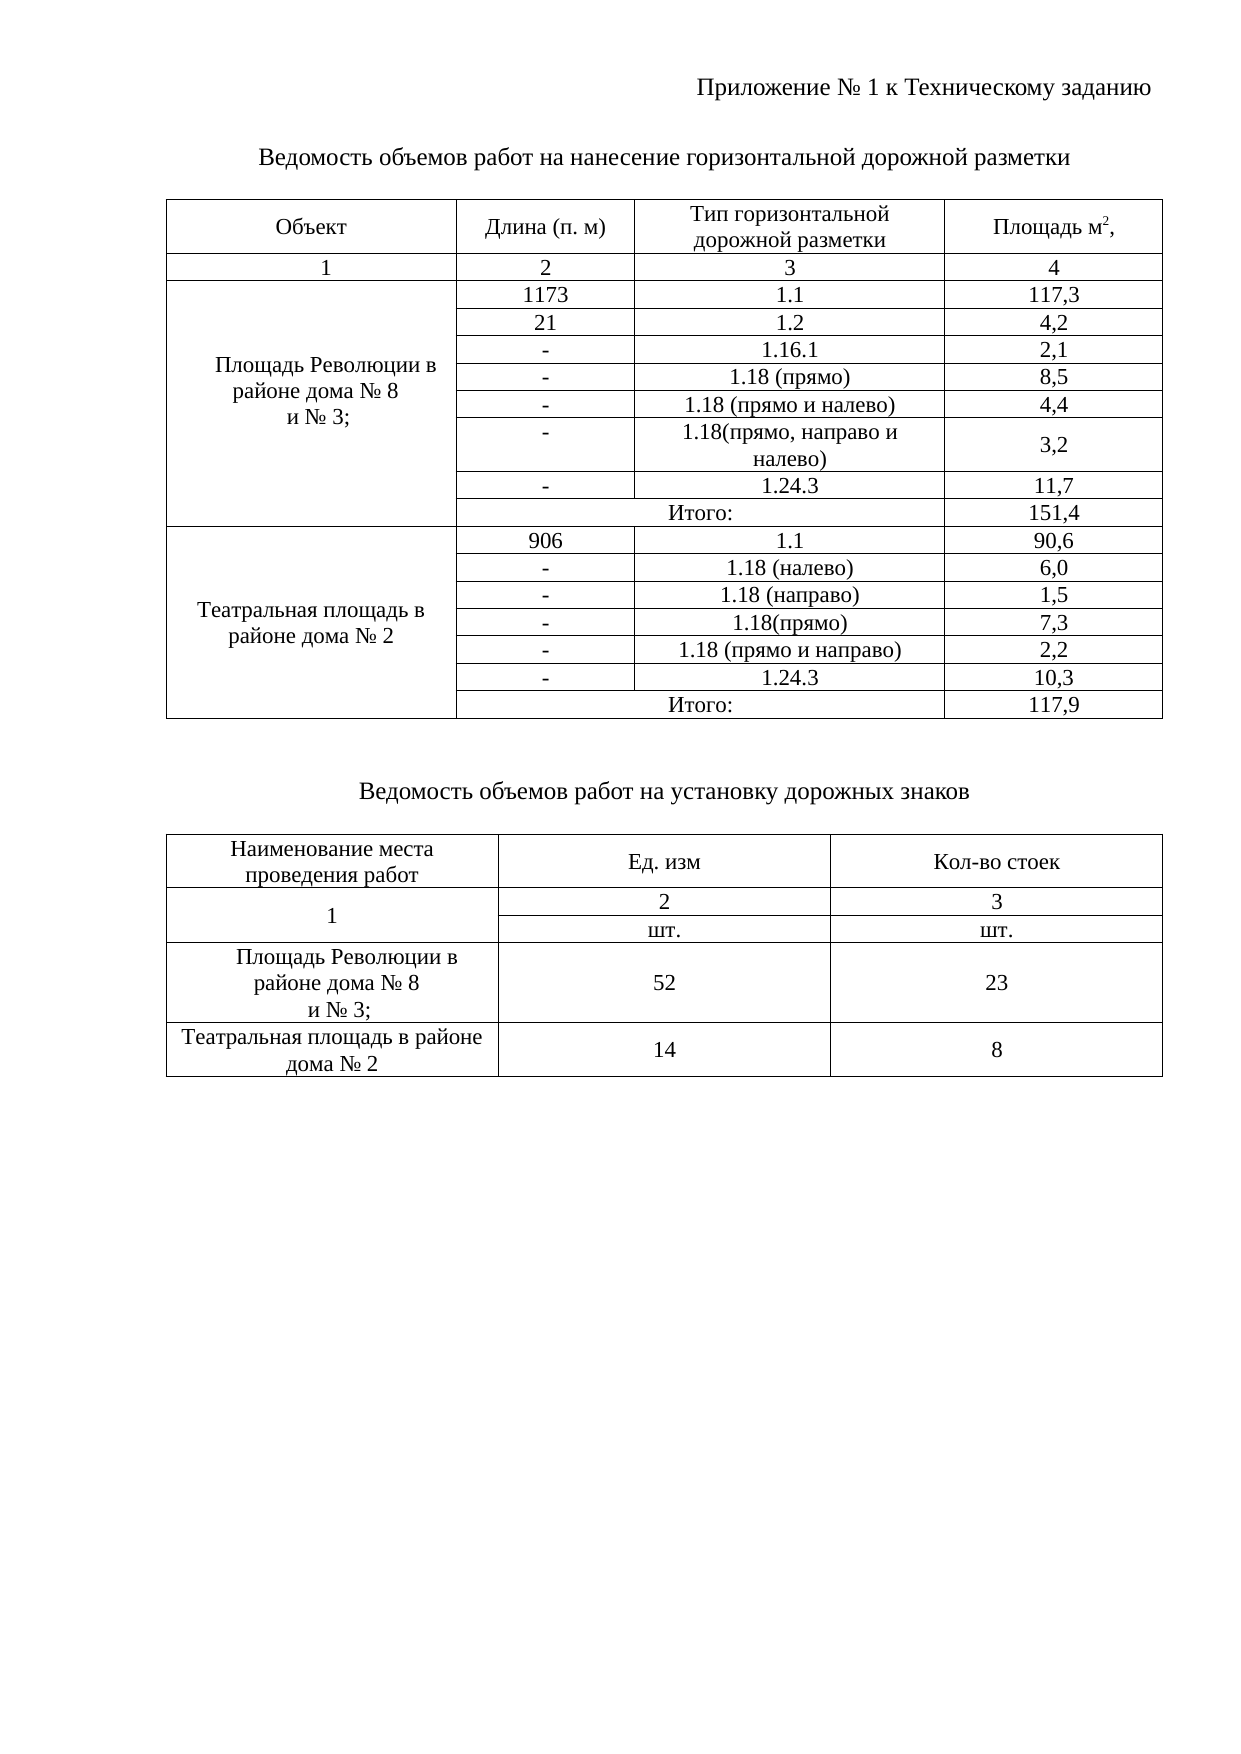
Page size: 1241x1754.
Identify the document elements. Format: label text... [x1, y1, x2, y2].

table_cell 1.2 [635, 309, 944, 335]
table_cell 1.18 (прямо и налево) [635, 391, 944, 417]
text Ведомость объемов работ на установку дорожных знаков [177, 776, 1152, 805]
table_cell - [457, 664, 634, 690]
table_cell 8 [831, 1023, 1162, 1076]
table_cell Площадь Революции в районе дома № 8 и № 3; [167, 943, 498, 1022]
table_header Площадь м2, [945, 200, 1162, 253]
table_cell 3 [635, 254, 944, 280]
table_cell 52 [499, 943, 830, 1022]
table_cell 1.1 [635, 527, 944, 553]
table_cell 151,4 [945, 499, 1162, 526]
text Ведомость объемов работ на нанесение горизонтальной дорожной разметки [177, 142, 1152, 170]
table_cell 1173 [457, 281, 634, 308]
table_cell 10,3 [945, 664, 1162, 690]
table_cell 1.24.3 [635, 664, 944, 690]
table_cell 8,5 [945, 364, 1162, 390]
table_cell Театральная площадь в районе дома № 2 [167, 527, 456, 717]
table_header Объект [167, 200, 456, 253]
table_cell шт. [499, 916, 830, 942]
table_cell 1.24.3 [635, 472, 944, 498]
table_cell Итого: [457, 499, 944, 526]
table_cell 1.18 (направо) [635, 582, 944, 608]
table_cell 1.18 (прямо) [635, 364, 944, 390]
table_cell 2 [457, 254, 634, 280]
table_cell Площадь Революции в районе дома № 8 и № 3; [167, 281, 456, 526]
table_cell - [457, 636, 634, 663]
table_cell 23 [831, 943, 1162, 1022]
table_cell 117,3 [945, 281, 1162, 308]
table_cell 4 [945, 254, 1162, 280]
table_cell 6,0 [945, 554, 1162, 581]
table_header Длина (п. м) [457, 200, 634, 253]
table_cell 1,5 [945, 582, 1162, 608]
text Приложение № 1 к Техническому заданию [177, 72, 1152, 100]
table_cell 3,2 [945, 418, 1162, 471]
table_cell - [457, 609, 634, 635]
table_cell 1.1 [635, 281, 944, 308]
table_cell Итого: [457, 691, 944, 717]
table_cell - [457, 582, 634, 608]
table_cell 3 [831, 888, 1162, 915]
table_cell 7,3 [945, 609, 1162, 635]
table_cell 1.18(прямо, направо и налево) [635, 418, 944, 471]
table_cell - [457, 364, 634, 390]
table_cell 1 [167, 888, 498, 942]
table_header Ед. изм [499, 835, 830, 887]
table_cell - [457, 554, 634, 581]
table_cell - [457, 336, 634, 362]
table_cell 14 [499, 1023, 830, 1076]
table_cell 4,4 [945, 391, 1162, 417]
table_cell - [457, 418, 634, 471]
table_header Наименование места проведения работ [167, 835, 498, 887]
table_cell 1.18 (налево) [635, 554, 944, 581]
table_cell 1.18 (прямо и направо) [635, 636, 944, 663]
table_header Кол-во стоек [831, 835, 1162, 887]
table_cell 90,6 [945, 527, 1162, 553]
table_cell 2,1 [945, 336, 1162, 362]
table_cell 906 [457, 527, 634, 553]
table_cell 4,2 [945, 309, 1162, 335]
table_cell - [457, 391, 634, 417]
table_cell 11,7 [945, 472, 1162, 498]
table_cell 1.16.1 [635, 336, 944, 362]
table_cell 1.18(прямо) [635, 609, 944, 635]
table_cell Театральная площадь в районе дома № 2 [167, 1023, 498, 1076]
table_cell 21 [457, 309, 634, 335]
table_cell - [457, 472, 634, 498]
table_header Тип горизонтальной дорожной разметки [635, 200, 944, 253]
table_cell 117,9 [945, 691, 1162, 717]
table_cell шт. [831, 916, 1162, 942]
table_cell 1 [167, 254, 456, 280]
table_cell 2,2 [945, 636, 1162, 663]
table_cell 2 [499, 888, 830, 915]
